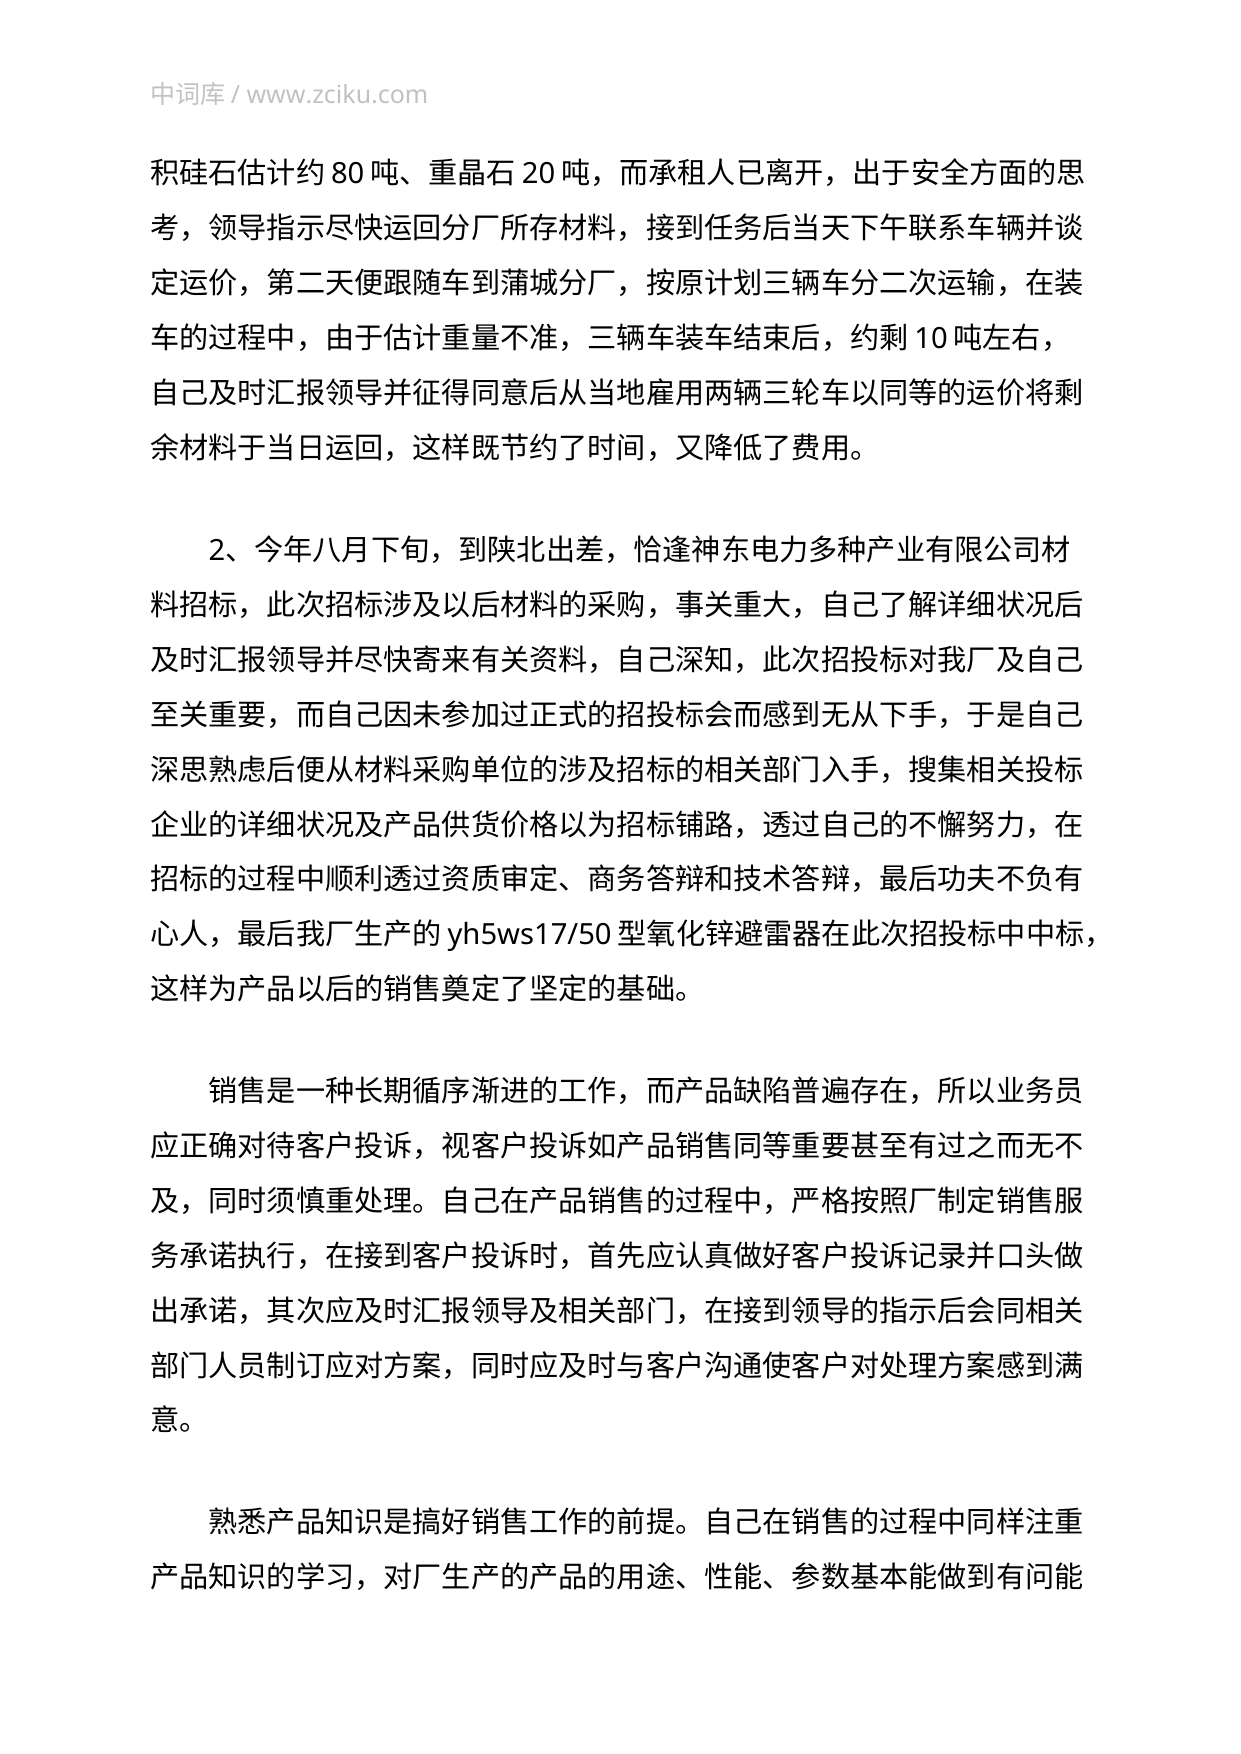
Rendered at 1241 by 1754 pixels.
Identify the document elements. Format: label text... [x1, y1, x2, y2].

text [150, 150, 1090, 467]
text 2、今年八月下旬，到陕北出差，恰逢神东电力多种产业有限公司材料招标，此次招标涉及以后材料的采购，事关重大，自己了解详细状况后及时汇报领导并尽快寄来有关资料，自己深知，此次招投标对我厂及自己至关重要，而自己因未参加过正式的招投标会而感到无从下手，于是自己深思熟虑后便从材料采购单位的涉及招标的相关部门入手，搜集相关投标企业的详细状况及产品供货价格以为招标铺路，透过自己的不懈努力，在招标的过程中顺利透过资质审定、商务答辩和技术答辩，最后功夫不负有心人，最后我厂生产的yh5ws17/50型氧化锌避雷器在此次招投标中中标，这样为产品以后的销售奠定了坚定的基础。 [150, 526, 1090, 1008]
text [150, 1499, 1090, 1596]
text 销售是一种长期循序渐进的工作，而产品缺陷普遍存在，所以业务员应正确对待客户投诉，视客户投诉如产品销售同等重要甚至有过之而无不及，同时须慎重处理。自己在产品销售的过程中，严格按照厂制定销售服务承诺执行，在接到客户投诉时，首先应认真做好客户投诉记录并口头做出承诺，其次应及时汇报领导及相关部门，在接到领导的指示后会同相关部门人员制订应对方案，同时应及时与客户沟通使客户对处理方案感到满意。 [150, 1068, 1090, 1439]
